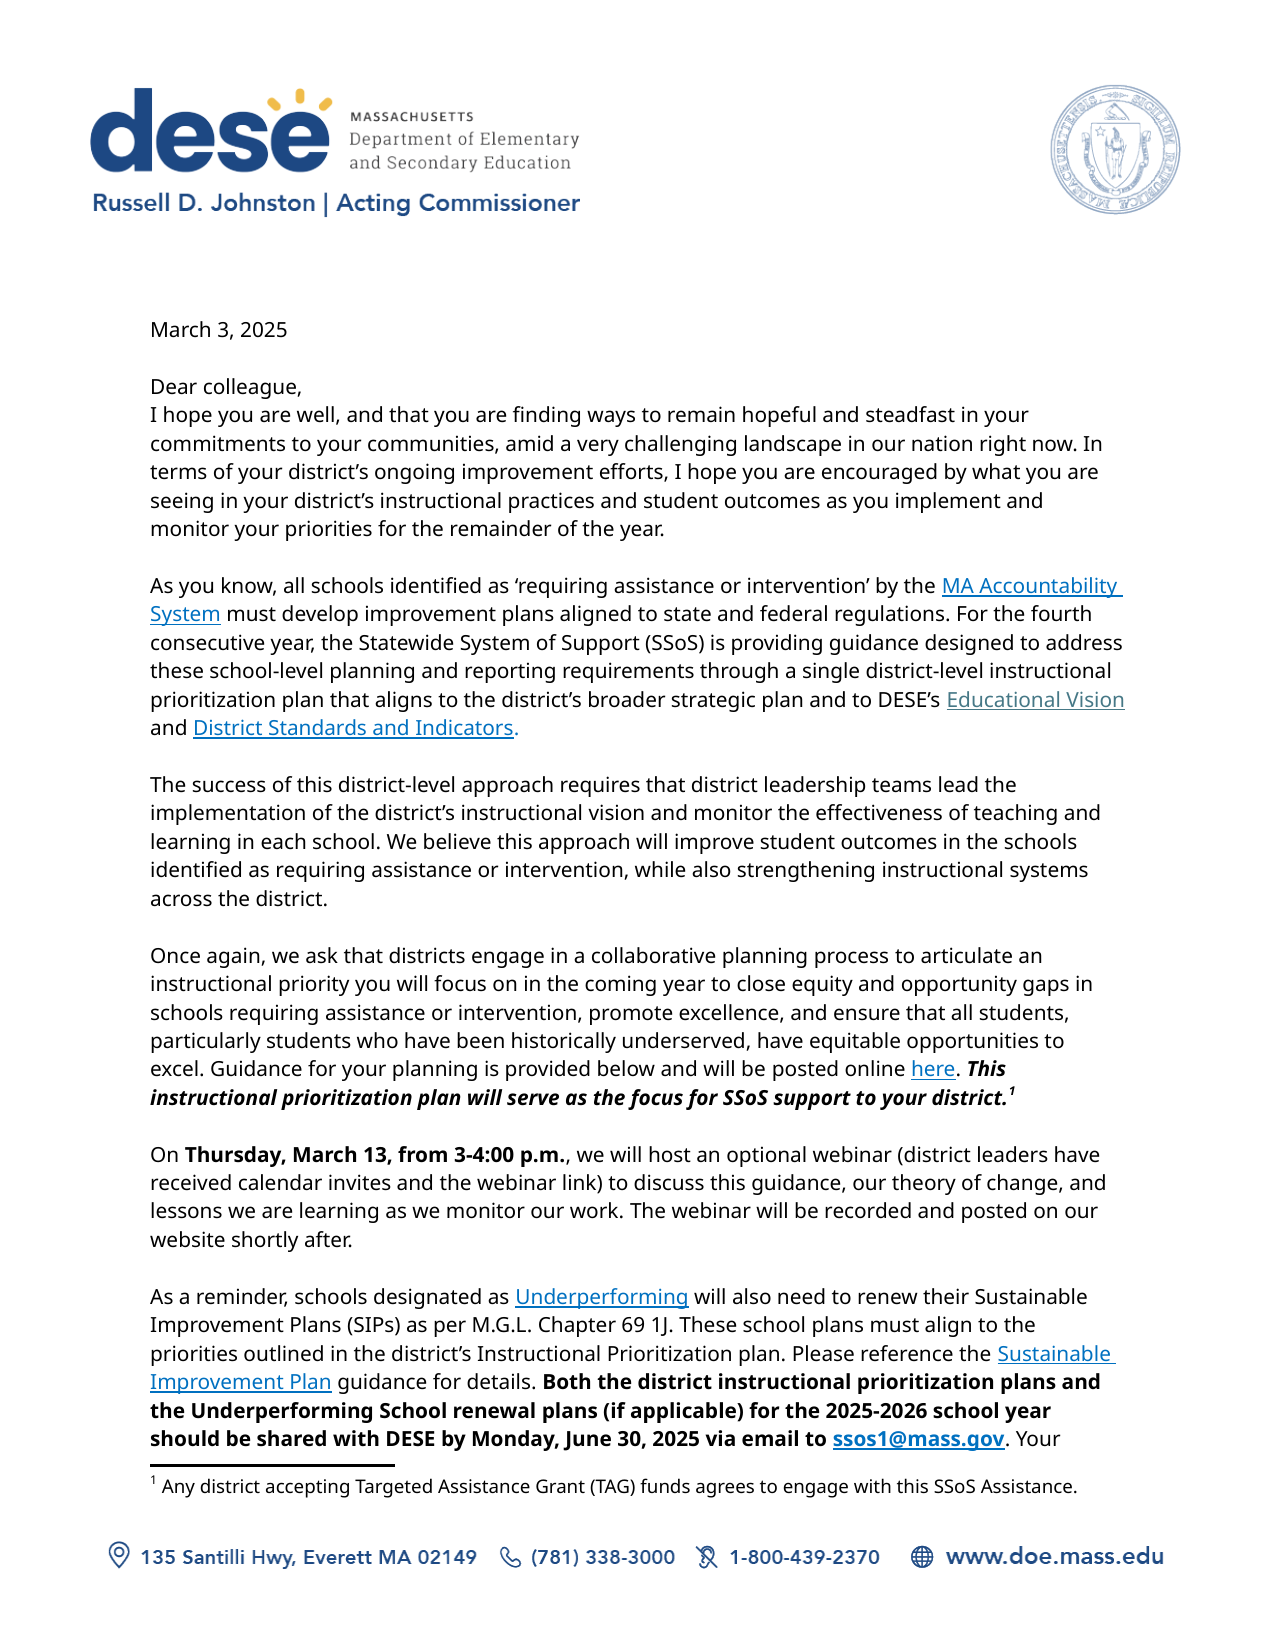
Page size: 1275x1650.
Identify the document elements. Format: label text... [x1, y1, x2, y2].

text Once again, we ask that districts engage in a collaborative planning process to articulate an instructional priority you will focus on in the coming year to close equity and opportunity gaps in schools requiring assistance or intervention, promote excellence, and ensure that all students, particularly students who have been historically underserved, have equitable opportunities to excel. Guidance for your planning is provided below and will be posted online here. This instructional prioritization plan will serve as the focus for SSoS support to your district. [150, 941, 1125, 1111]
picture [0, 0, 1275, 238]
text Dear colleague, [150, 372, 1125, 400]
text March 3, 2025 [150, 315, 1125, 343]
text The success of this district-level approach requires that district leadership teams lead the implementation of the district’s instructional vision and monitor the effectiveness of teaching and learning in each school. We believe this approach will improve student outcomes in the schools identified as requiring assistance or intervention, while also strengthening instructional systems across the district. [150, 770, 1125, 912]
text I hope you are well, and that you are finding ways to remain hopeful and steadfast in your commitments to your communities, amid a very challenging landscape in our nation right now. In terms of your district’s ongoing improvement efforts, I hope you are encouraged by what you are seeing in your district’s instructional practices and student outcomes as you implement and monitor your priorities for the remainder of the year. [150, 400, 1125, 543]
text On Thursday, March 13, from 3-4:00 p.m., we will host an optional webinar (district leaders have received calendar invites and the webinar link) to discuss this guidance, our theory of change, and lessons we are learning as we monitor our work. The webinar will be recorded and posted on our website shortly after. [150, 1140, 1125, 1253]
text As you know, all schools identified as ‘requiring assistance or intervention’ by the MA Accountability System must develop improvement plans aligned to state and federal regulations. For the fourth consecutive year, the Statewide System of Support (SSoS) is providing guidance designed to address these school-level planning and reporting requirements through a single district-level instructional prioritization plan that aligns to the district’s broader strategic plan and to DESE’s Educational Vision and District Standards and Indicators. [150, 571, 1125, 742]
picture [0, 1513, 1275, 1635]
